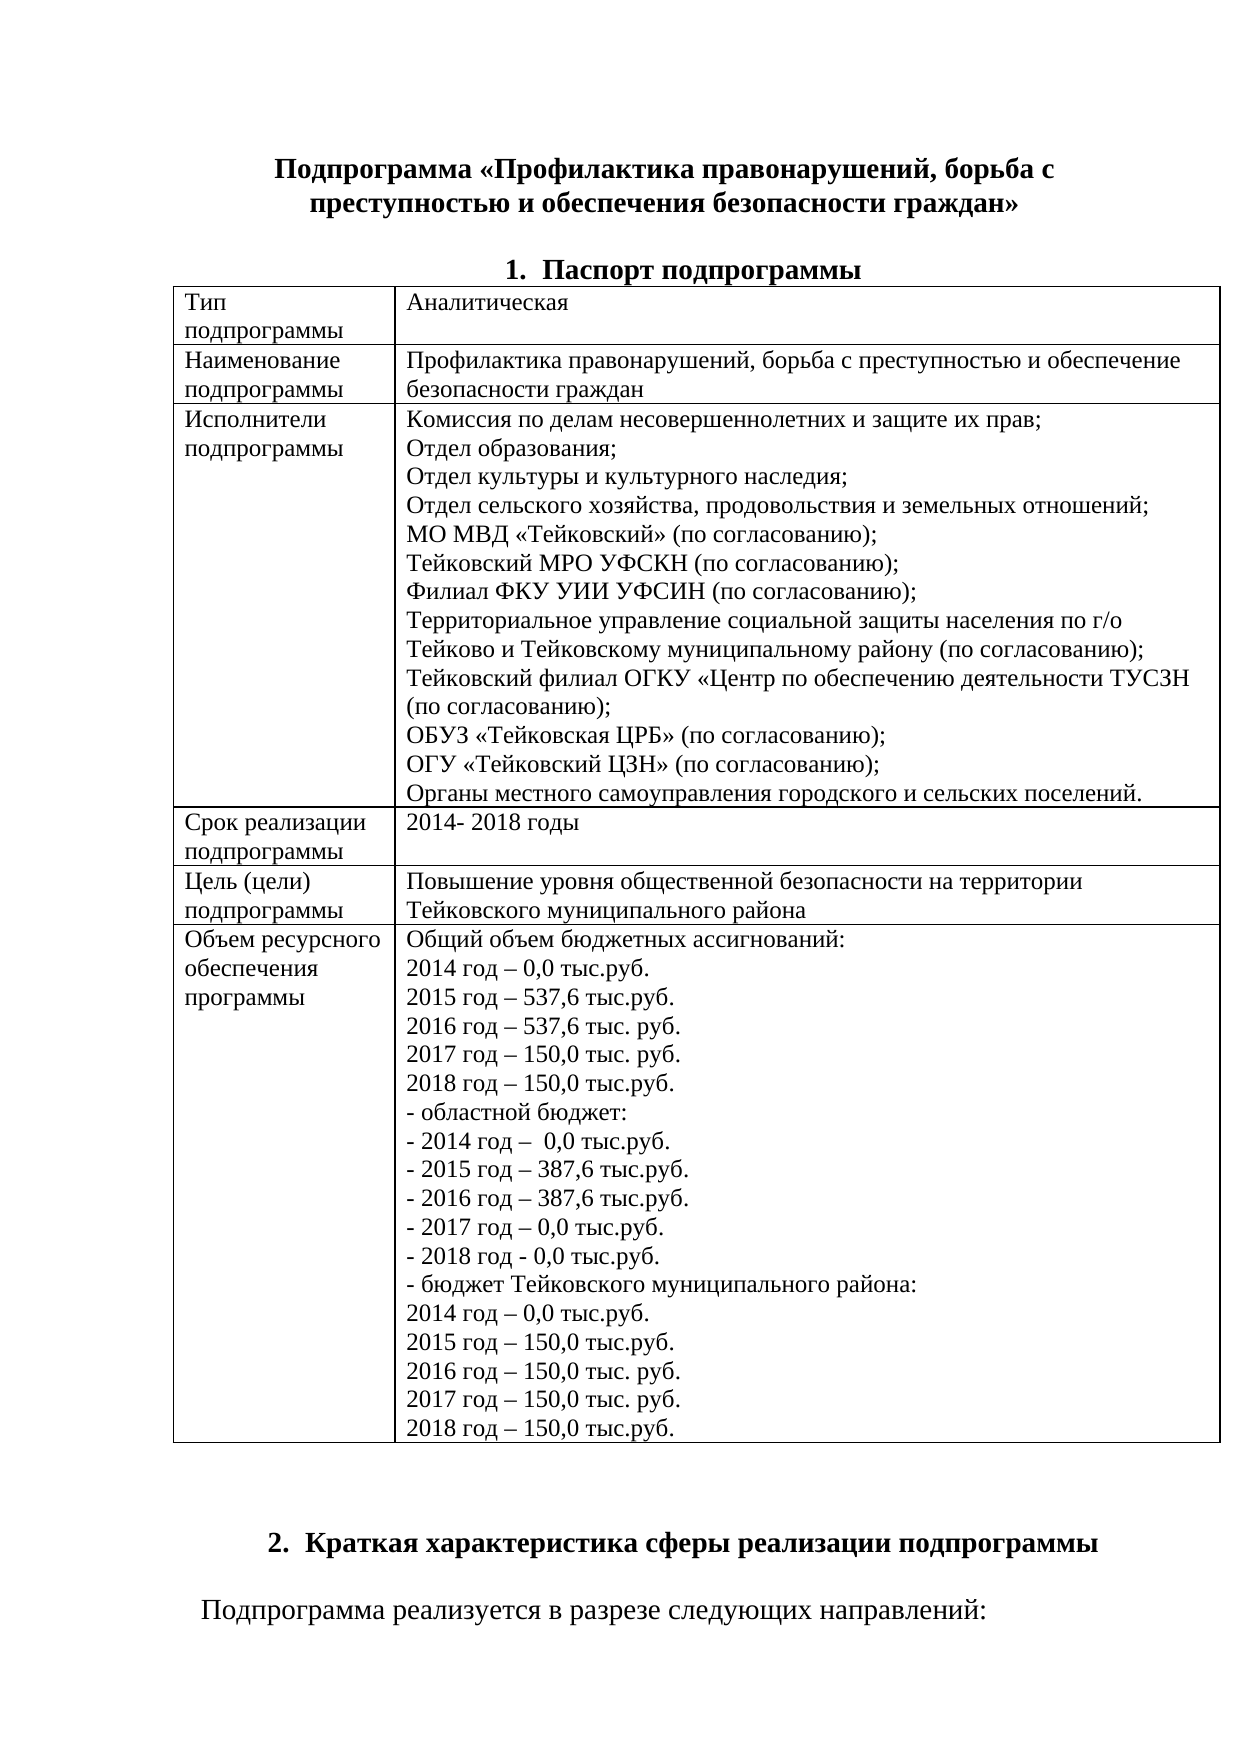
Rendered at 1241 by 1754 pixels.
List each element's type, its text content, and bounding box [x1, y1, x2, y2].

table_cell 2014- 2018 годы [396, 808, 1219, 865]
table_cell Цель (цели) подпрограммы [174, 866, 394, 923]
text Подпрограмма реализуется в разрезе следующих направлений: [177, 1592, 1152, 1625]
table_cell Повышение уровня общественной безопасности на территории Тейковского муниципального района [396, 866, 1219, 923]
table_cell Наименование подпрограммы [174, 345, 394, 403]
list Паспорт подпрограммы [215, 252, 1152, 286]
table_header Тип подпрограммы [174, 287, 394, 344]
table_cell Срок реализации подпрограммы [174, 808, 394, 865]
table_cell Исполнители подпрограммы [174, 404, 394, 806]
table_cell Объем ресурсного обеспечения программы [174, 925, 394, 1442]
table_header Аналитическая [396, 287, 1219, 344]
list Краткая характеристика сферы реализации подпрограммы [215, 1525, 1152, 1558]
table_cell Общий объем бюджетных ассигнований: 2014 год – 0,0 тыс.руб. 2015 год – 537,6 тыс.руб. 2016 год – 537,6 тыс. руб. 2017 год – 150,0 тыс. руб. 2018 год – 150,0 тыс.руб. - областной бюджет: - 2014 год – 0,0 тыс.руб. - 2015 год – 387,6 тыс.руб. - 2016 год – 387,6 тыс.руб. - 2017 год – 0,0 тыс.руб. - 2018 год - 0,0 тыс.руб. - бюджет Тейковского муниципального района: 2014 год – 0,0 тыс.руб. 2015 год – 150,0 тыс.руб. 2016 год – 150,0 тыс. руб. 2017 год – 150,0 тыс. руб. 2018 год – 150,0 тыс.руб. [396, 925, 1219, 1442]
table_cell Профилактика правонарушений, борьба с преступностью и обеспечение безопасности граждан [396, 345, 1219, 403]
text Подпрограмма «Профилактика правонарушений, борьба с преступностью и обеспечения безопасности граждан» [177, 152, 1152, 219]
table_cell Комиссия по делам несовершеннолетних и защите их прав; Отдел образования; Отдел культуры и культурного наследия; Отдел сельского хозяйства, продовольствия и земельных отношений; МО МВД «Тейковский» (по согласованию); Тейковский МРО УФСКН (по согласованию); Филиал ФКУ УИИ УФСИН (по согласованию); Территориальное управление социальной защиты населения по г/о Тейково и Тейковскому муниципальному району (по согласованию); Тейковский филиал ОГКУ «Центр по обеспечению деятельности ТУСЗН (по согласованию); ОБУЗ «Тейковская ЦРБ» (по согласованию); ОГУ «Тейковский ЦЗН» (по согласованию); Органы местного самоуправления городского и сельских поселений. [396, 404, 1219, 806]
